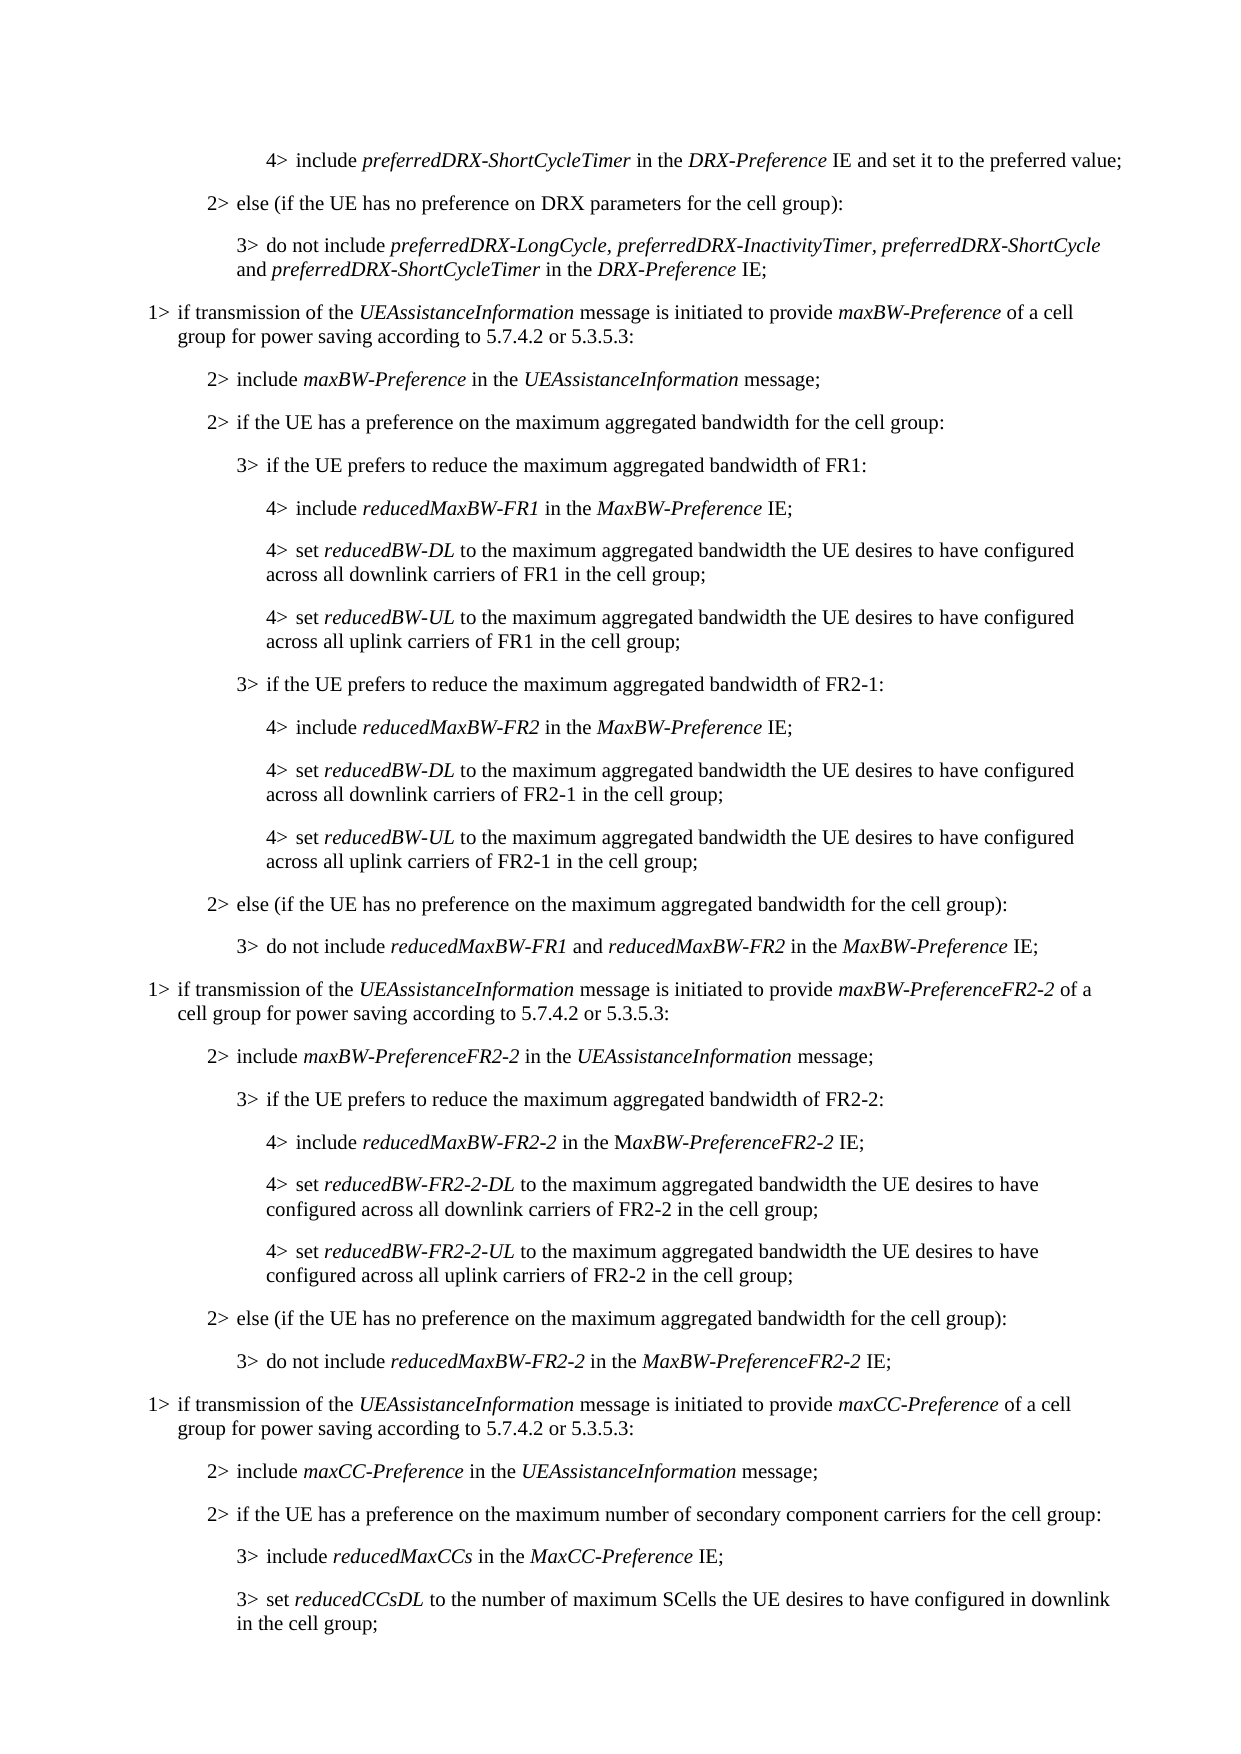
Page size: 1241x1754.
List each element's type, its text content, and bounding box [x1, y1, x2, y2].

text 2> include maxBW-Preference in the UEAssistanceInformation message; [207, 367, 1122, 391]
text 2> include maxCC-Preference in the UEAssistanceInformation message; [207, 1459, 1122, 1483]
text 4> set reducedBW-UL to the maximum aggregated bandwidth the UE desires to have configured across all uplink carriers of FR1 in the cell group; [266, 605, 1122, 653]
text 1> if transmission of the UEAssistanceInformation message is initiated to provide maxCC-Preference of a cell group for power saving according to 5.7.4.2 or 5.3.5.3: [148, 1392, 1122, 1440]
text 4> set reducedBW-DL to the maximum aggregated bandwidth the UE desires to have configured across all downlink carriers of FR2-1 in the cell group; [266, 758, 1122, 806]
text 1> if transmission of the UEAssistanceInformation message is initiated to provide maxBW-Preference of a cell group for power saving according to 5.7.4.2 or 5.3.5.3: [148, 300, 1122, 348]
text 4> set reducedBW-FR2-2-UL to the maximum aggregated bandwidth the UE desires to have configured across all uplink carriers of FR2-2 in the cell group; [266, 1239, 1122, 1287]
text 2> else (if the UE has no preference on DRX parameters for the cell group): [207, 191, 1122, 214]
text 3> include reducedMaxCCs in the MaxCC-Preference IE; [236, 1544, 1122, 1568]
text 1> if transmission of the UEAssistanceInformation message is initiated to provide maxBW-PreferenceFR2-2 of a cell group for power saving according to 5.7.4.2 or 5.3.5.3: [148, 977, 1122, 1025]
text 4> set reducedBW-UL to the maximum aggregated bandwidth the UE desires to have configured across all uplink carriers of FR2-1 in the cell group; [266, 824, 1122, 873]
text 4> include reducedMaxBW-FR1 in the MaxBW-Preference IE; [266, 496, 1122, 519]
text 3> do not include preferredDRX-LongCycle, preferredDRX-InactivityTimer, preferredDRX-ShortCycle and preferredDRX-ShortCycleTimer in the DRX-Preference IE; [236, 233, 1122, 281]
text 3> if the UE prefers to reduce the maximum aggregated bandwidth of FR2-1: [236, 672, 1122, 696]
text 3> if the UE prefers to reduce the maximum aggregated bandwidth of FR2-2: [236, 1087, 1122, 1111]
text 3> do not include reducedMaxBW-FR1 and reducedMaxBW-FR2 in the MaxBW-Preference IE; [236, 934, 1122, 958]
text 2> else (if the UE has no preference on the maximum aggregated bandwidth for the cell group): [207, 1306, 1122, 1330]
text 4> include reducedMaxBW-FR2-2 in the MaxBW-PreferenceFR2-2 IE; [266, 1129, 1122, 1154]
text 3> if the UE prefers to reduce the maximum aggregated bandwidth of FR1: [236, 453, 1122, 477]
text 4> set reducedBW-DL to the maximum aggregated bandwidth the UE desires to have configured across all downlink carriers of FR1 in the cell group; [266, 538, 1122, 586]
text 2> if the UE has a preference on the maximum number of secondary component carriers for the cell group: [207, 1501, 1122, 1526]
text 4> include reducedMaxBW-FR2 in the MaxBW-Preference IE; [266, 715, 1122, 739]
text 4> set reducedBW-FR2-2-DL to the maximum aggregated bandwidth the UE desires to have configured across all downlink carriers of FR2-2 in the cell group; [266, 1172, 1122, 1221]
text 3> do not include reducedMaxBW-FR2-2 in the MaxBW-PreferenceFR2-2 IE; [236, 1349, 1122, 1373]
text 4> include preferredDRX-ShortCycleTimer in the DRX-Preference IE and set it to the preferred value; [266, 148, 1122, 172]
text 2> include maxBW-PreferenceFR2-2 in the UEAssistanceInformation message; [207, 1044, 1122, 1068]
text 2> else (if the UE has no preference on the maximum aggregated bandwidth for the cell group): [207, 891, 1122, 916]
text 2> if the UE has a preference on the maximum aggregated bandwidth for the cell group: [207, 410, 1122, 434]
text 3> set reducedCCsDL to the number of maximum SCells the UE desires to have configured in downlink in the cell group; [236, 1587, 1122, 1635]
